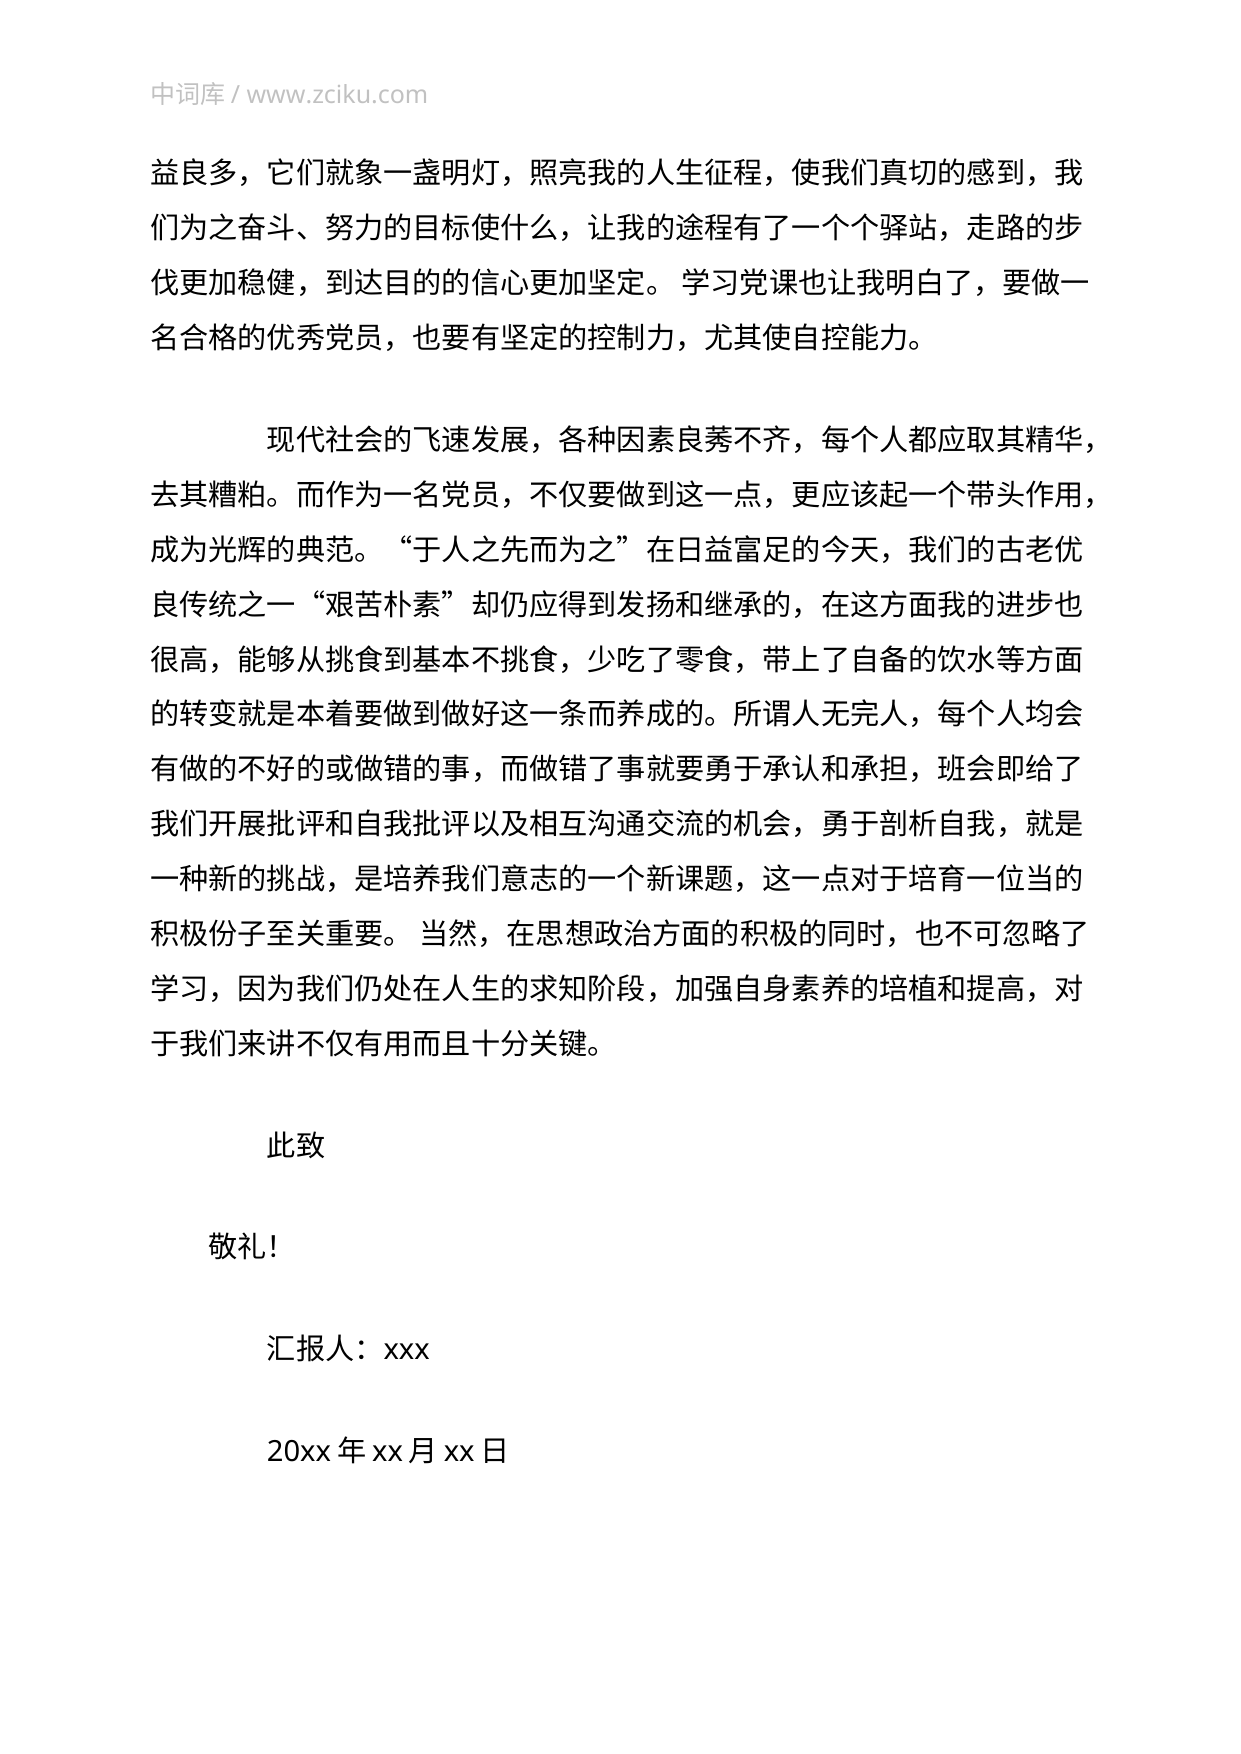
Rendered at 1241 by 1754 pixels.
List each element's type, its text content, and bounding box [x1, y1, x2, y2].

text 敬礼！ [150, 1224, 1090, 1266]
text 此致 [150, 1122, 1090, 1164]
text 现代社会的飞速发展，各种因素良莠不齐，每个人都应取其精华，去其糟粕。而作为一名党员，不仅要做到这一点，更应该起一个带头作用，成为光辉的典范。“于人之先而为之”在日益富足的今天，我们的古老优良传统之一“艰苦朴素”却仍应得到发扬和继承的，在这方面我的进步也很高，能够从挑食到基本不挑食，少吃了零食，带上了自备的饮水等方面的转变就是本着要做到做好这一条而养成的。所谓人无完人，每个人均会有做的不好的或做错的事，而做错了事就要勇于承认和承担，班会即给了我们开展批评和自我批评以及相互沟通交流的机会，勇于剖析自我，就是一种新的挑战，是培养我们意志的一个新课题，这一点对于培育一位当的积极份子至关重要。 当然，在思想政治方面的积极的同时，也不可忽略了学习，因为我们仍处在人生的求知阶段，加强自身素养的培植和提高，对于我们来讲不仅有用而且十分关键。 [150, 416, 1090, 1063]
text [150, 150, 1090, 357]
text 汇报人：xxx [150, 1326, 1090, 1368]
text 20xx年xx月xx日 [150, 1428, 1090, 1470]
